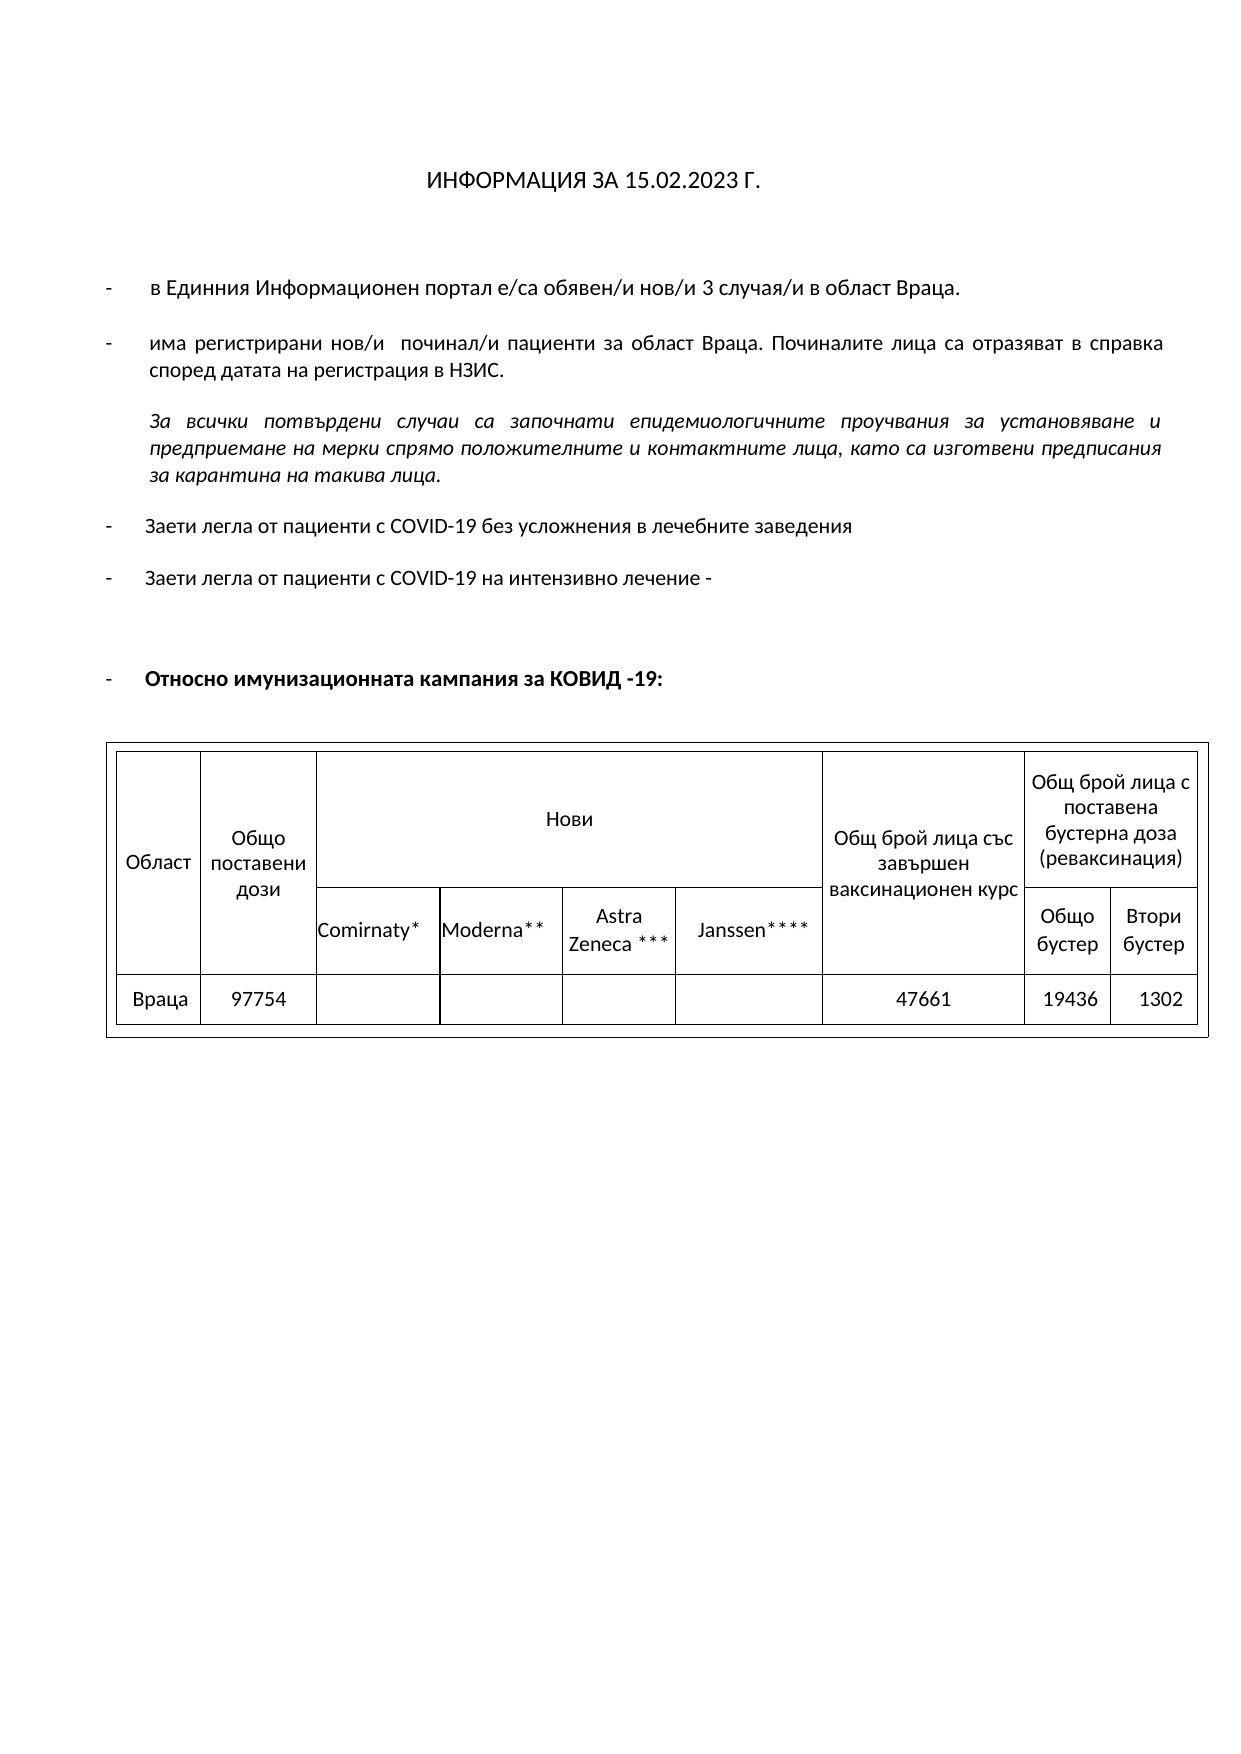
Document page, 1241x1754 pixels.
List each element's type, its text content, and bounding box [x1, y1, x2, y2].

table_cell 47661 [823, 975, 1024, 1024]
table_cell 1302 [1111, 975, 1197, 1024]
table_header Нови [317, 752, 822, 887]
table_cell [441, 975, 562, 1024]
table_header Общо поставени дози [201, 752, 316, 974]
table_cell 97754 [201, 975, 316, 1024]
table_header Общ брой лица със завършен ваксинационен курс [823, 752, 1024, 974]
table_cell Втори бустер [1111, 888, 1197, 974]
table_cell Astra Zeneca *** [563, 888, 675, 974]
table_cell [563, 975, 675, 1024]
text ИНФОРМАЦИЯ ЗА 15.02.2023 Г. [189, 167, 1208, 194]
list в Единния Информационен портал e/са обявен/и нов/и 3 случая/и в област Враца. [105, 273, 1208, 301]
list Относно имунизационната кампания за КОВИД -19: [105, 668, 1208, 691]
list има регистрирани нов/и починал/и пациенти за област Враца. Починалите лица са отразяват в справка според датата на регистрация в НЗИС. [105, 329, 1165, 383]
table_header Област [117, 752, 200, 974]
table_cell [317, 975, 439, 1024]
table_cell Moderna** [441, 888, 562, 974]
text За всички потвърдени случаи са започнати епидемиологичните проучвания за установяване и предприемане на мерки спрямо положителните и контактните лица, като са изготвени предписания за карантина на такива лица. [149, 408, 1165, 488]
table_header Общ брой лица с поставена бустерна доза (реваксинация) [1025, 752, 1197, 887]
list Заети легла от пациенти с COVID-19 без усложнения в лечебните заведения [105, 513, 1208, 539]
table_cell [676, 975, 822, 1024]
table_cell Janssen**** [676, 888, 822, 974]
table_cell Враца [117, 975, 200, 1024]
table_cell Comirnaty* [317, 888, 439, 974]
table_cell 19436 [1025, 975, 1110, 1024]
table_cell Общо бустер [1025, 888, 1110, 974]
list Заети легла от пациенти с COVID-19 на интензивно лечение - [105, 564, 1208, 591]
